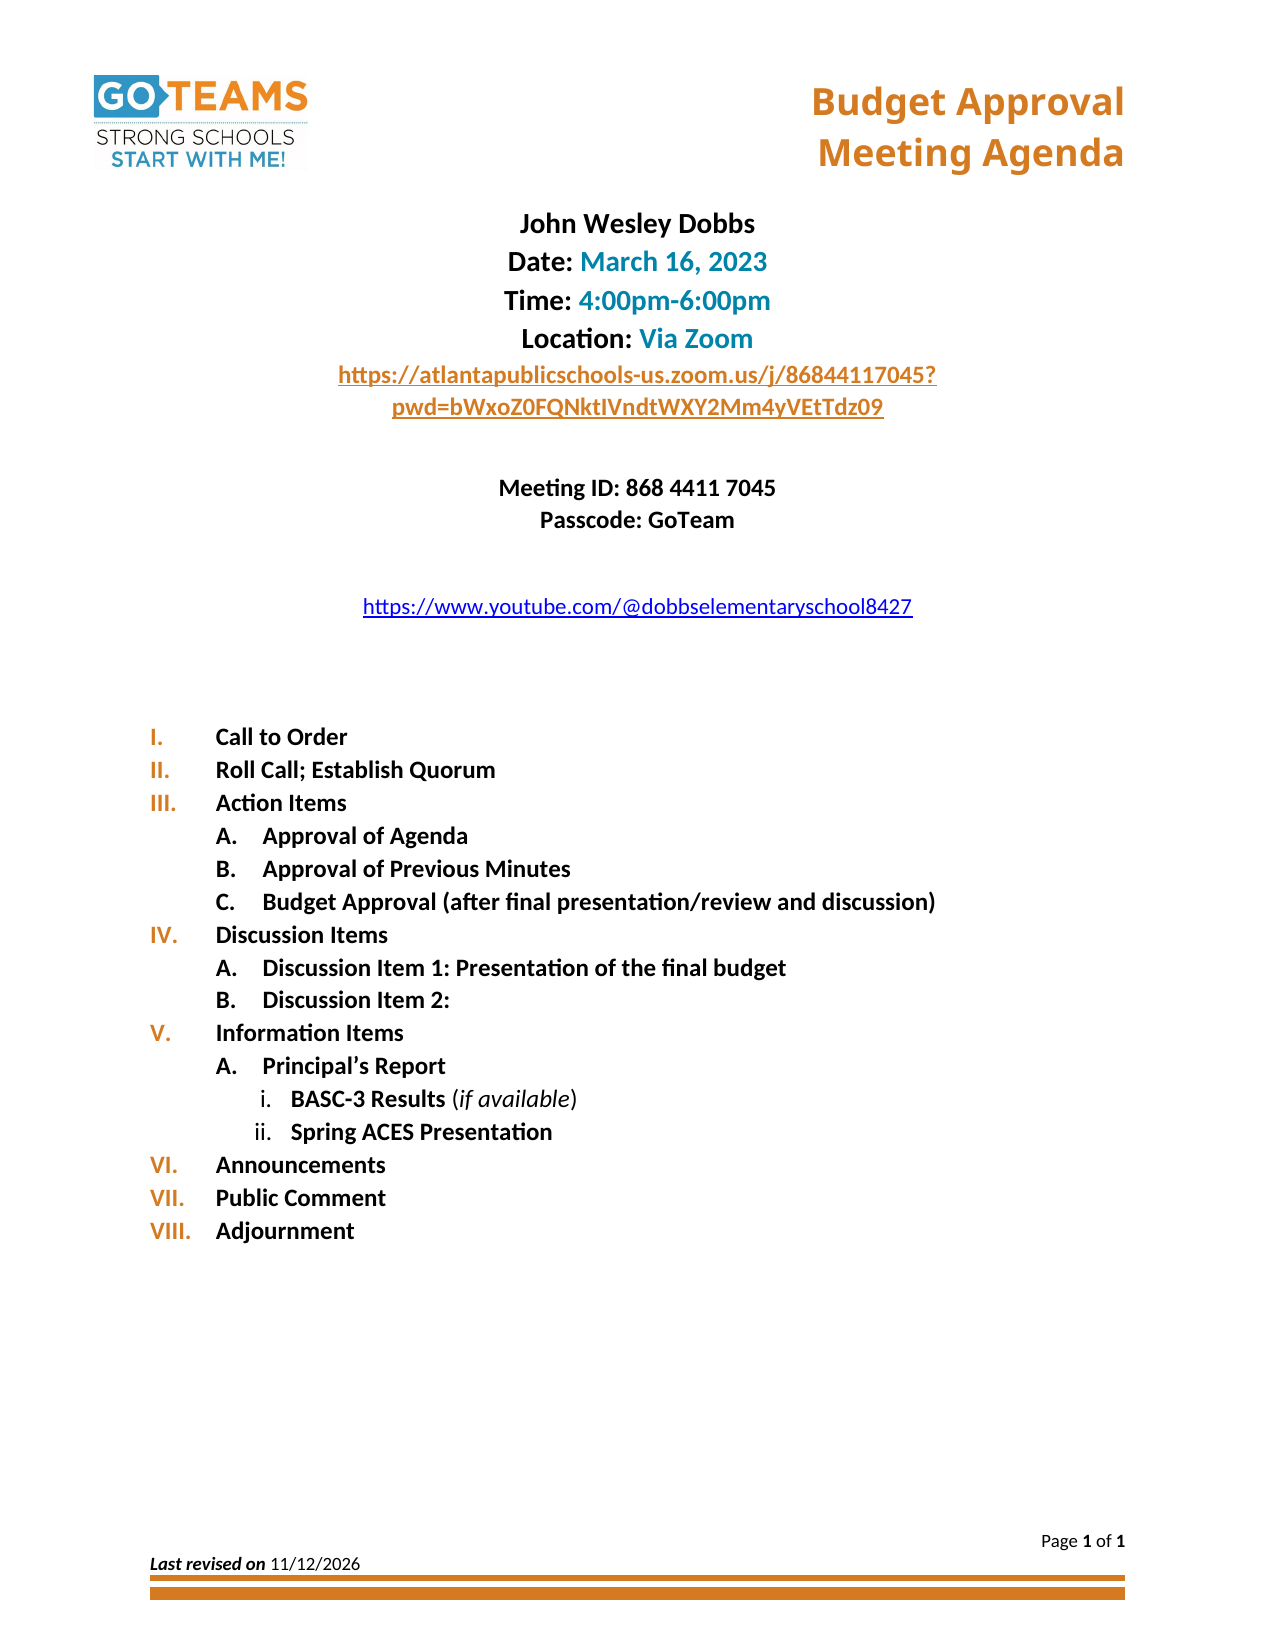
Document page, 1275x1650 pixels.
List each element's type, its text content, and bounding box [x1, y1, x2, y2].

list Public Comment [150, 1182, 1125, 1213]
text John Wesley Dobbs [150, 205, 1125, 241]
text https://atlantapublicschools-us.zoom.us/j/86844117045?pwd=bWxoZ0FQNktIVndtWXY2Mm4yVEtTdz09 [150, 359, 1125, 422]
list Call to Order [150, 721, 1125, 752]
list Roll Call; Establish Quorum [150, 754, 1125, 785]
list Approval of Previous Minutes [216, 853, 1125, 883]
list Budget Approval (after final presentation/review and discussion) [216, 886, 1125, 916]
list Principal’s Report [216, 1051, 1125, 1081]
text Passcode: GoTeam [150, 505, 1125, 535]
list Approval of Agenda [216, 820, 1125, 851]
text Location: Via Zoom [150, 320, 1125, 356]
text Time: 4:00pm-6:00pm [150, 282, 1125, 318]
list Discussion Item 2: [216, 985, 1125, 1015]
text Date: March 16, 2023 [150, 243, 1125, 279]
text Meeting ID: 868 4411 7045 [150, 472, 1125, 503]
list BASC-3 Results (if available) [272, 1083, 1125, 1114]
list Information Items [150, 1018, 1125, 1048]
text https://www.youtube.com/@dobbselementaryschool8427 [150, 592, 1125, 620]
list Discussion Items [150, 919, 1125, 949]
list Announcements [150, 1149, 1125, 1180]
picture [93, 75, 309, 170]
list Spring ACES Presentation [272, 1116, 1125, 1147]
list Adjournment [150, 1215, 1125, 1246]
list Discussion Item 1: Presentation of the final budget [216, 952, 1125, 982]
list Action Items [150, 787, 1125, 818]
